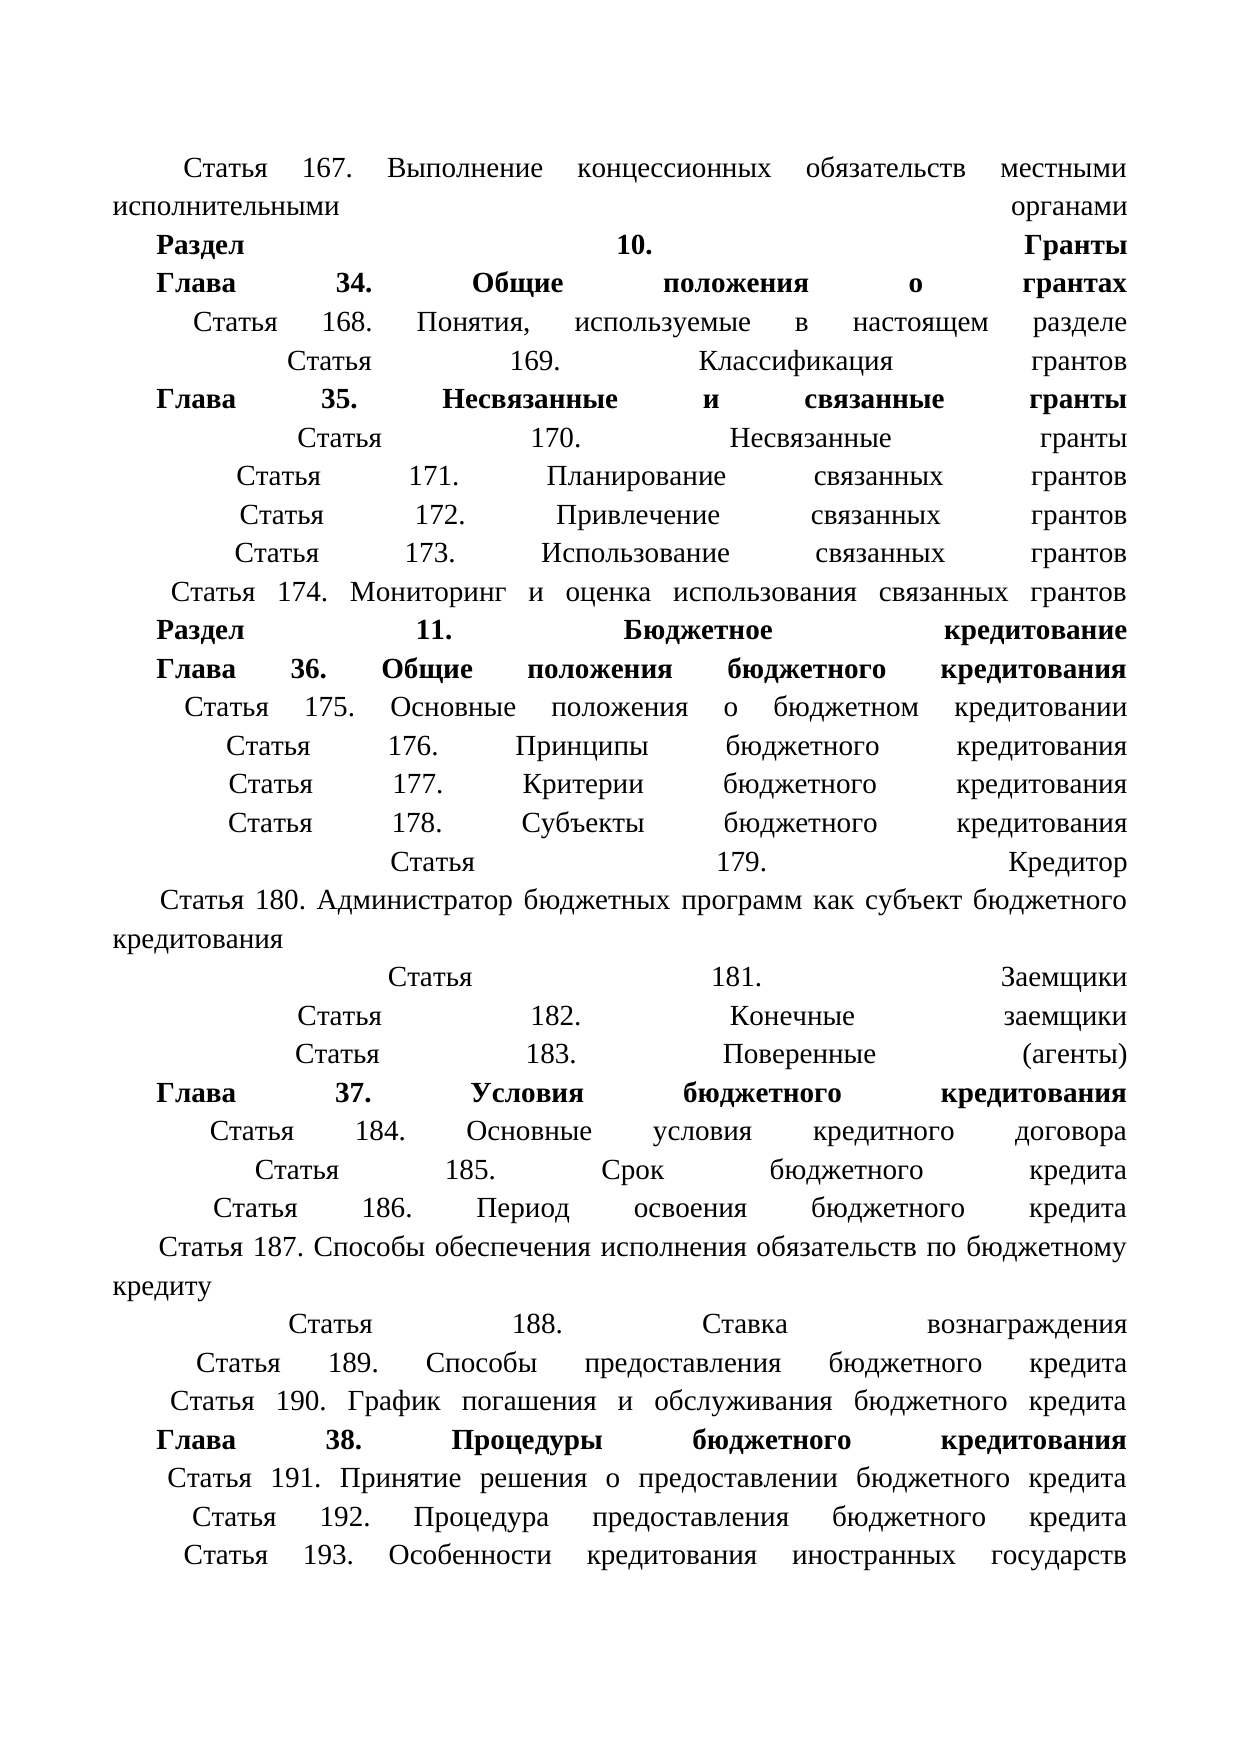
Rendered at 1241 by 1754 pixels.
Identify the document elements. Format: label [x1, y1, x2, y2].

text [112, 150, 1128, 1571]
